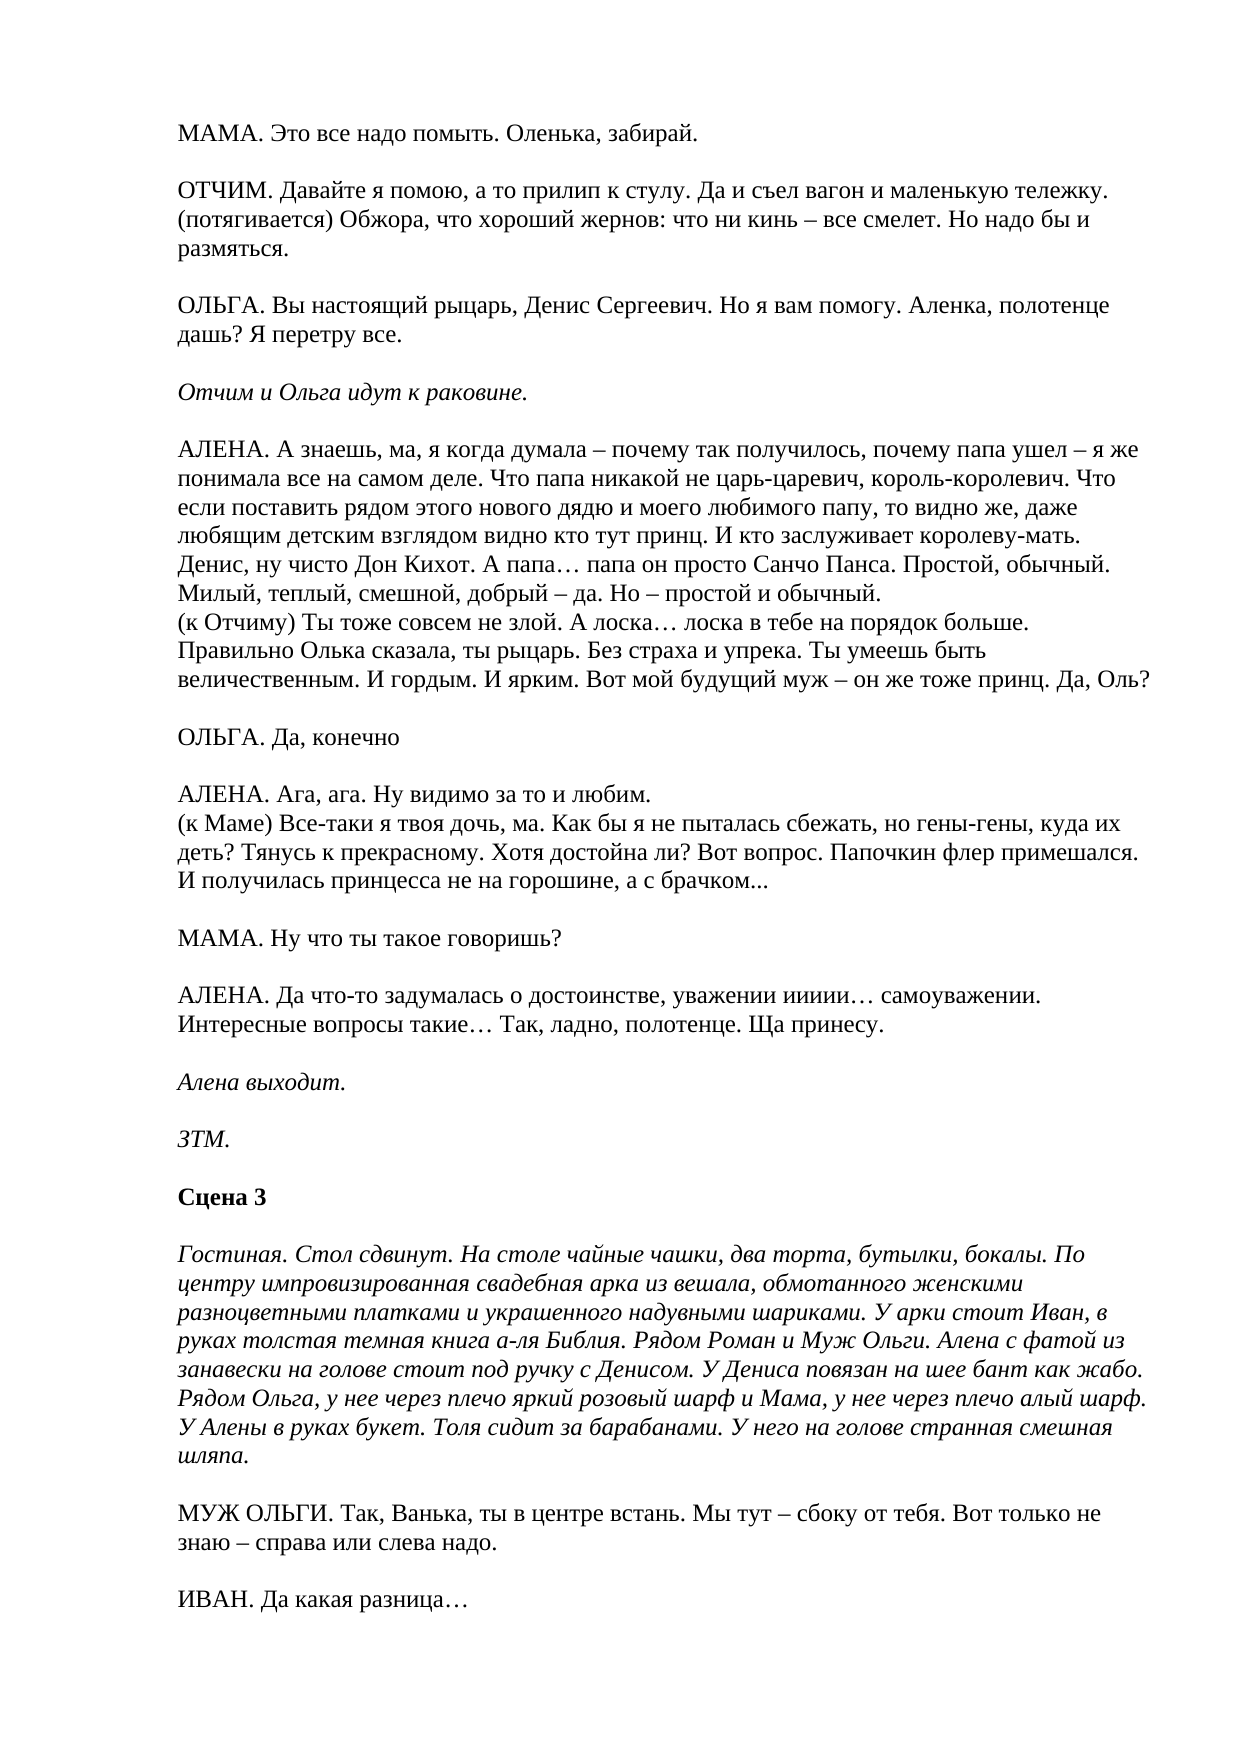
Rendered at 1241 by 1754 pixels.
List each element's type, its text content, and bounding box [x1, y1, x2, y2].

text ИВАН. Да какая разница… [177, 1584, 1152, 1613]
text (к Маме) Все-таки я твоя дочь, ма. Как бы я не пыталась сбежать, но гены-гены, куда их деть? Тянусь к прекрасному. Хотя достойна ли? Вот вопрос. Папочкин флер примешался. И получилась принцесса не на горошине, а с брачком... [177, 808, 1152, 894]
text Алена выходит. [177, 1067, 1152, 1096]
text ЗТМ. [177, 1124, 1152, 1153]
text Денис, ну чисто Дон Кихот. А папа… папа он просто Санчо Панса. Простой, обычный. Милый, теплый, смешной, добрый – да. Но – простой и обычный. (к Отчиму) Ты тоже совсем не злой. А лоска… лоска в тебе на порядок больше. Правильно Олька сказала, ты рыцарь. Без страха и упрека. Ты умеешь быть величественным. И гордым. И ярким. Вот мой будущий муж – он же тоже принц. Да, Оль? [177, 549, 1152, 693]
text ОЛЬГА. Да, конечно [177, 722, 1152, 751]
text ОЛЬГА. Вы настоящий рыцарь, Денис Сергеевич. Но я вам помогу. Аленка, полотенце дашь? Я перетру все. [177, 291, 1152, 348]
text АЛЕНА. Да что-то задумалась о достоинстве, уважении иииии… самоуважении. Интересные вопросы такие… Так, ладно, полотенце. Ща принесу. [177, 981, 1152, 1038]
text ОТЧИМ. Давайте я помою, а то прилип к стулу. Да и съел вагон и маленькую тележку. (потягивается) Обжора, что хороший жернов: что ни кинь – все смелет. Но надо бы и размяться. [177, 176, 1152, 262]
text АЛЕНА. А знаешь, ма, я когда думала – почему так получилось, почему папа ушел – я же понимала все на самом деле. Что папа никакой не царь-царевич, король-королевич. Что если поставить рядом этого нового дядю и моего любимого папу, то видно же, даже любящим детским взглядом видно кто тут принц. И кто заслуживает королеву-мать. [177, 434, 1152, 549]
text МАМА. Ну что ты такое говоришь? [177, 923, 1152, 952]
text Отчим и Ольга идут к раковине. [177, 377, 1152, 406]
text Сцена 3 [177, 1182, 1152, 1211]
text МАМА. Это все надо помыть. Оленька, забирай. [177, 118, 1152, 147]
text АЛЕНА. Ага, ага. Ну видимо за то и любим. [177, 779, 1152, 808]
text Гостиная. Стол сдвинут. На столе чайные чашки, два торта, бутылки, бокалы. По центру импровизированная свадебная арка из вешала, обмотанного женскими разноцветными платками и украшенного надувными шариками. У арки стоит Иван, в руках толстая темная книга а-ля Библия. Рядом Роман и Муж Ольги. Алена с фатой из занавески на голове стоит под ручку с Денисом. У Дениса повязан на шее бант как жабо. Рядом Ольга, у нее через плечо яркий розовый шарф и Мама, у нее через плечо алый шарф. У Алены в руках букет. Толя сидит за барабанами. У него на голове странная смешная шляпа. [177, 1239, 1152, 1469]
text МУЖ ОЛЬГИ. Так, Ванька, ты в центре встань. Мы тут – сбоку от тебя. Вот только не знаю – справа или слева надо. [177, 1498, 1152, 1556]
